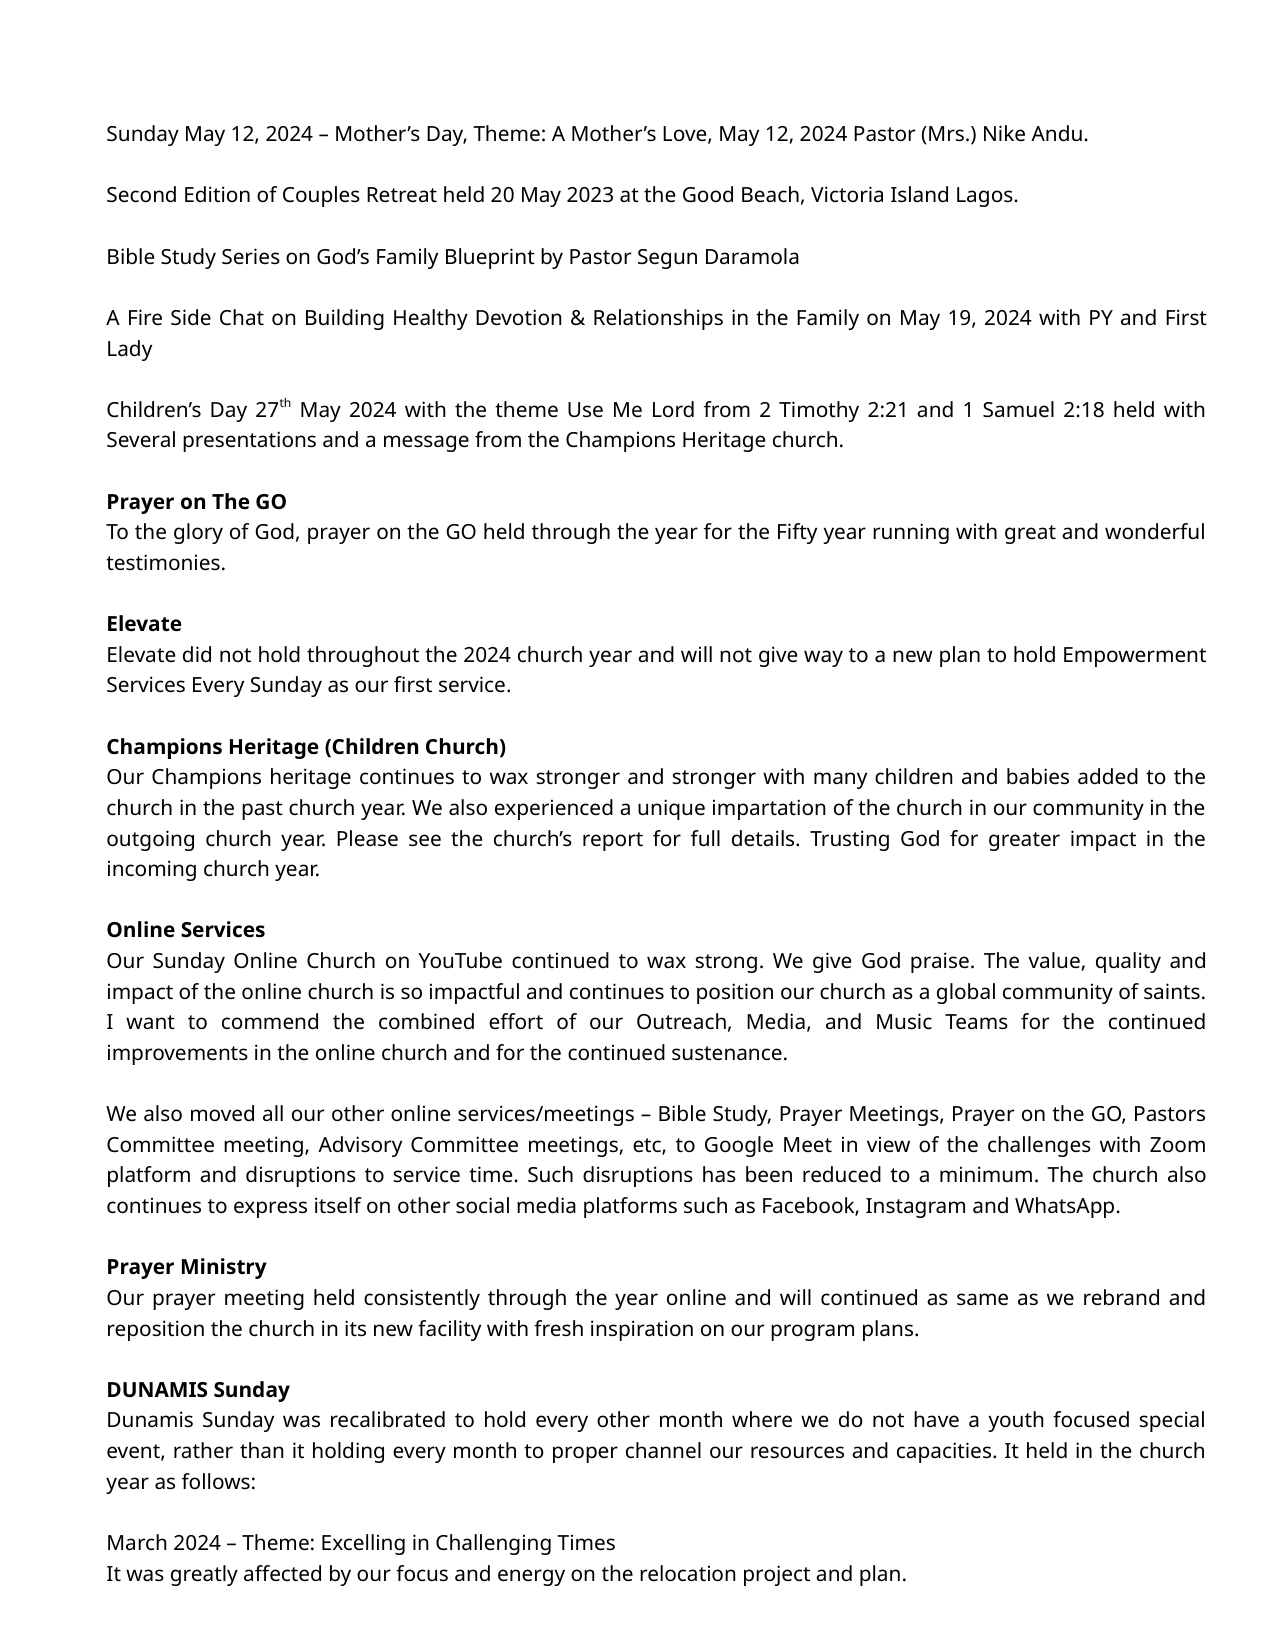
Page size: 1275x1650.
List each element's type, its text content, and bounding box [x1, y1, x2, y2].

text Sunday May 12, 2024 – Mother’s Day, Theme: A Mother’s Love, May 12, 2024 Pastor (Mrs.) Nike Andu. [106, 119, 1208, 148]
text Champions Heritage (Children Church) [106, 732, 1208, 760]
text A Fire Side Chat on Building Healthy Devotion & Relationships in the Family on May 19, 2024 with PY and First Lady [106, 303, 1208, 362]
text Second Edition of Couples Retreat held 20 May 2023 at the Good Beach, Victoria Island Lagos. [106, 181, 1208, 209]
text Elevate did not hold throughout the 2024 church year and will not give way to a new plan to hold Empowerment Services Every Sunday as our first service. [106, 640, 1208, 699]
text Our Champions heritage continues to wax stronger and stronger with many children and babies added to the church in the past church year. We also experienced a unique impartation of the church in our community in the outgoing church year. Please see the church’s report for full details. Trusting God for greater impact in the incoming church year. [106, 762, 1208, 883]
text We also moved all our other online services/meetings – Bible Study, Prayer Meetings, Prayer on the GO, Pastors Committee meeting, Advisory Committee meetings, etc, to Google Meet in view of the challenges with Zoom platform and disruptions to service time. Such disruptions has been reduced to a minimum. The church also continues to express itself on other social media platforms such as Facebook, Instagram and WhatsApp. [106, 1099, 1208, 1219]
text Prayer on The GO [106, 487, 1208, 515]
text Children’s Day 27th May 2024 with the theme Use Me Lord from 2 Timothy 2:21 and 1 Samuel 2:18 held with Several presentations and a message from the Champions Heritage church. [106, 395, 1208, 454]
text Bible Study Series on God’s Family Blueprint by Pastor Segun Daramola [106, 242, 1208, 270]
text March 2024 – Theme: Excelling in Challenging Times [106, 1528, 1208, 1556]
text DUNAMIS Sunday [106, 1375, 1208, 1403]
text Elevate [106, 609, 1208, 638]
text Dunamis Sunday was recalibrated to hold every other month where we do not have a youth focused special event, rather than it holding every month to proper channel our resources and capacities. It held in the church year as follows: [106, 1406, 1208, 1495]
text To the glory of God, prayer on the GO held through the year for the Fifty year running with great and wonderful testimonies. [106, 517, 1208, 576]
text Our Sunday Online Church on YouTube continued to wax strong. We give God praise. The value, quality and impact of the online church is so impactful and continues to position our church as a global community of saints. I want to commend the combined effort of our Outreach, Media, and Music Teams for the continued improvements in the online church and for the continued sustenance. [106, 946, 1208, 1066]
text Our prayer meeting held consistently through the year online and will continued as same as we rebrand and reposition the church in its new facility with fresh inspiration on our program plans. [106, 1283, 1208, 1342]
text Prayer Ministry [106, 1252, 1208, 1281]
text Online Services [106, 916, 1208, 944]
text It was greatly affected by our focus and energy on the relocation project and plan. [106, 1559, 1208, 1587]
